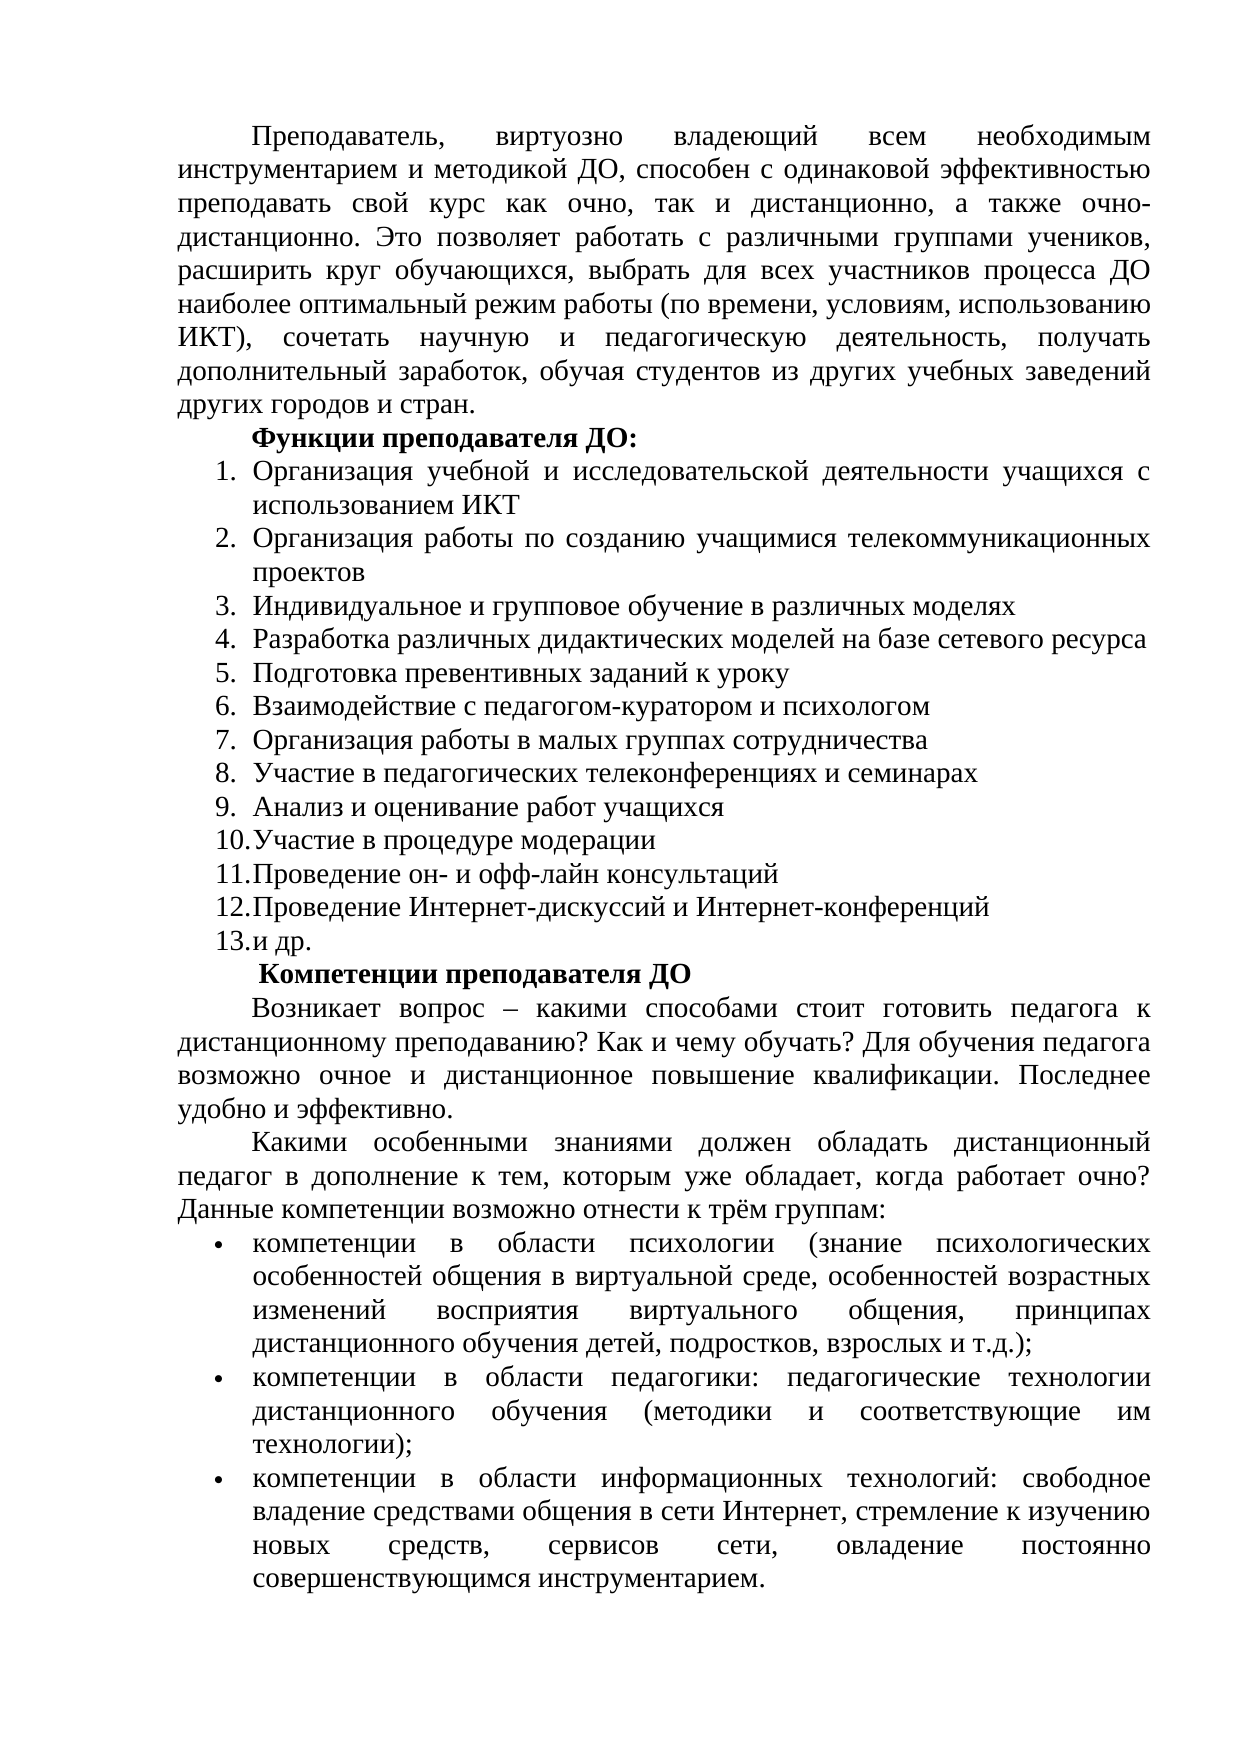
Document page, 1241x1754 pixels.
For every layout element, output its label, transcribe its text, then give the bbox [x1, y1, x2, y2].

list Проведение он- и офф-лайн консультаций [215, 856, 1152, 889]
text Какими особенными знаниями должен обладать дистанционный педагог в дополнение к тем, которым уже обладает, когда работает очно? Данные компетенции возможно отнести к трём группам: [177, 1124, 1152, 1225]
list Участие в процедуре модерации [215, 822, 1152, 856]
list Анализ и оценивание работ учащихся [215, 789, 1152, 822]
list компетенции в области педагогики: педагогические технологии дистанционного обучения (методики и соответствующие им технологии); [215, 1359, 1152, 1460]
list Подготовка превентивных заданий к уроку [215, 655, 1152, 688]
list Индивидуальное и групповое обучение в различных моделях [215, 588, 1152, 621]
list Организация работы по созданию учащимися телекоммуникационных проектов [215, 521, 1152, 588]
list компетенции в области психологии (знание психологических особенностей общения в виртуальной среде, особенностей возрастных изменений восприятия виртуального общения, принципах дистанционного обучения детей, подростков, взрослых и т.д.); [215, 1225, 1152, 1359]
text Возникает вопрос – какими способами стоит готовить педагога к дистанционному преподаванию? Как и чему обучать? Для обучения педагога возможно очное и дистанционное повышение квалификации. Последнее удобно и эффективно. [177, 990, 1152, 1124]
list Организация работы в малых группах сотрудничества [215, 722, 1152, 755]
list Организация учебной и исследовательской деятельности учащихся с использованием ИКТ [215, 453, 1152, 521]
text Функции преподавателя ДО: [177, 420, 1152, 453]
list и др. [215, 923, 1152, 957]
list Взаимодействие с педагогом-куратором и психологом [215, 688, 1152, 722]
text Компетенции преподавателя ДО [177, 957, 1152, 990]
text Преподаватель, виртуозно владеющий всем необходимым инструментарием и методикой ДО, способен с одинаковой эффективностью преподавать свой курс как очно, так и дистанционно, а также очно-дистанционно. Это позволяет работать с различными группами учеников, расширить круг обучающихся, выбрать для всех участников процесса ДО наиболее оптимальный режим работы (по времени, условиям, использованию ИКТ), сочетать научную и педагогическую деятельность, получать дополнительный заработок, обучая студентов из других учебных заведений других городов и стран. [177, 118, 1152, 420]
list Проведение Интернет-дискуссий и Интернет-конференций [215, 889, 1152, 923]
list Разработка различных дидактических моделей на базе сетевого ресурса [215, 621, 1152, 655]
list компетенции в области информационных технологий: свободное владение средствами общения в сети Интернет, стремление к изучению новых средств, сервисов сети, овладение постоянно совершенствующимся инструментарием. [215, 1460, 1152, 1594]
list Участие в педагогических телеконференциях и семинарах [215, 755, 1152, 789]
